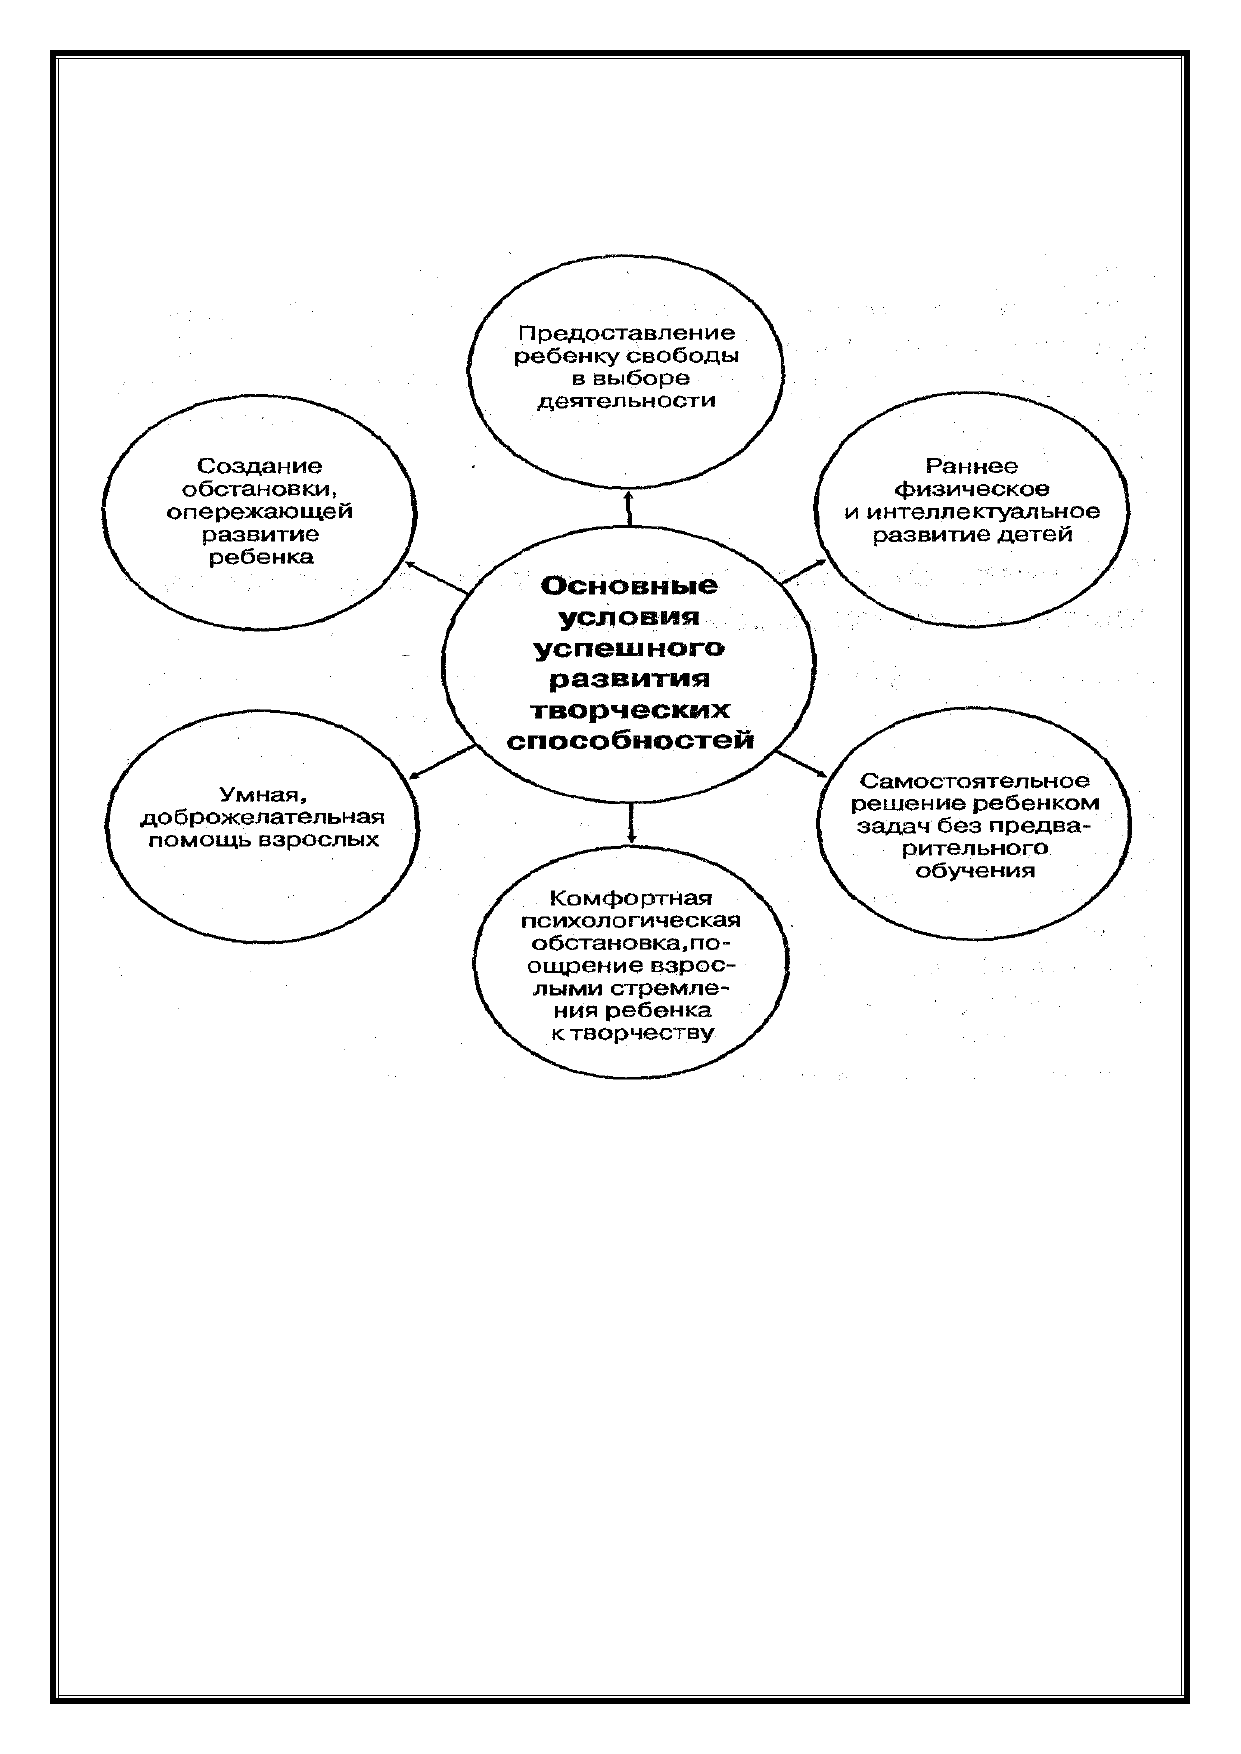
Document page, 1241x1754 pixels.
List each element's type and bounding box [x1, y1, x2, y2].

picture [101, 252, 1156, 1080]
